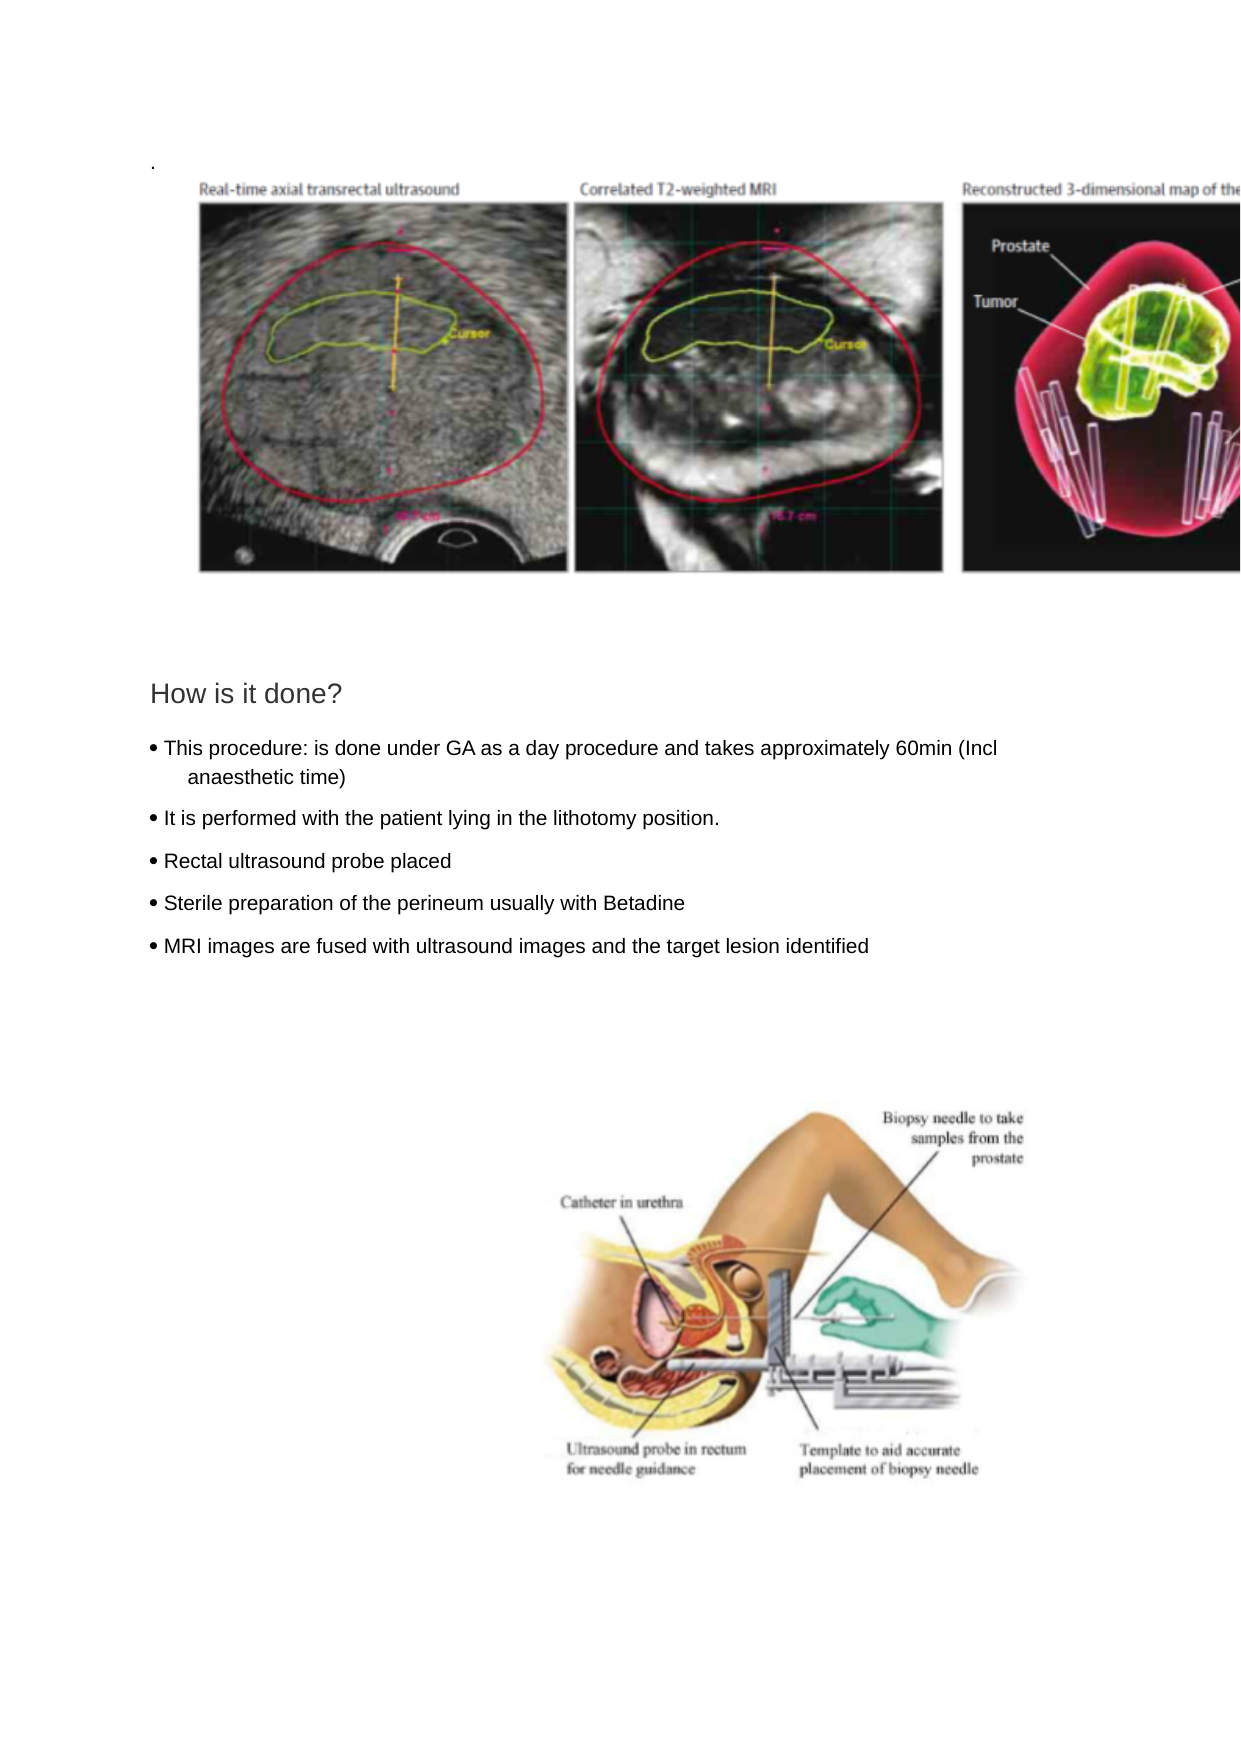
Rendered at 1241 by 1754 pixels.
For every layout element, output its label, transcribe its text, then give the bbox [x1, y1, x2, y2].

text  Rectal ultrasound probe placed [150, 848, 1090, 873]
text  Sterile preparation of the perineum usually with Betadine [150, 891, 1090, 916]
text  It is performed with the patient lying in the lithotomy position. [150, 805, 1090, 831]
text How is it done? [150, 677, 1090, 710]
text  This procedure: is done under GA as a day procedure and takes approximately 60min (Incl anaesthetic time) [150, 735, 1090, 789]
picture [190, 180, 1241, 587]
text  MRI images are fused with ultrasound images and the target lesion identified [150, 933, 1090, 959]
picture [525, 1101, 1049, 1504]
